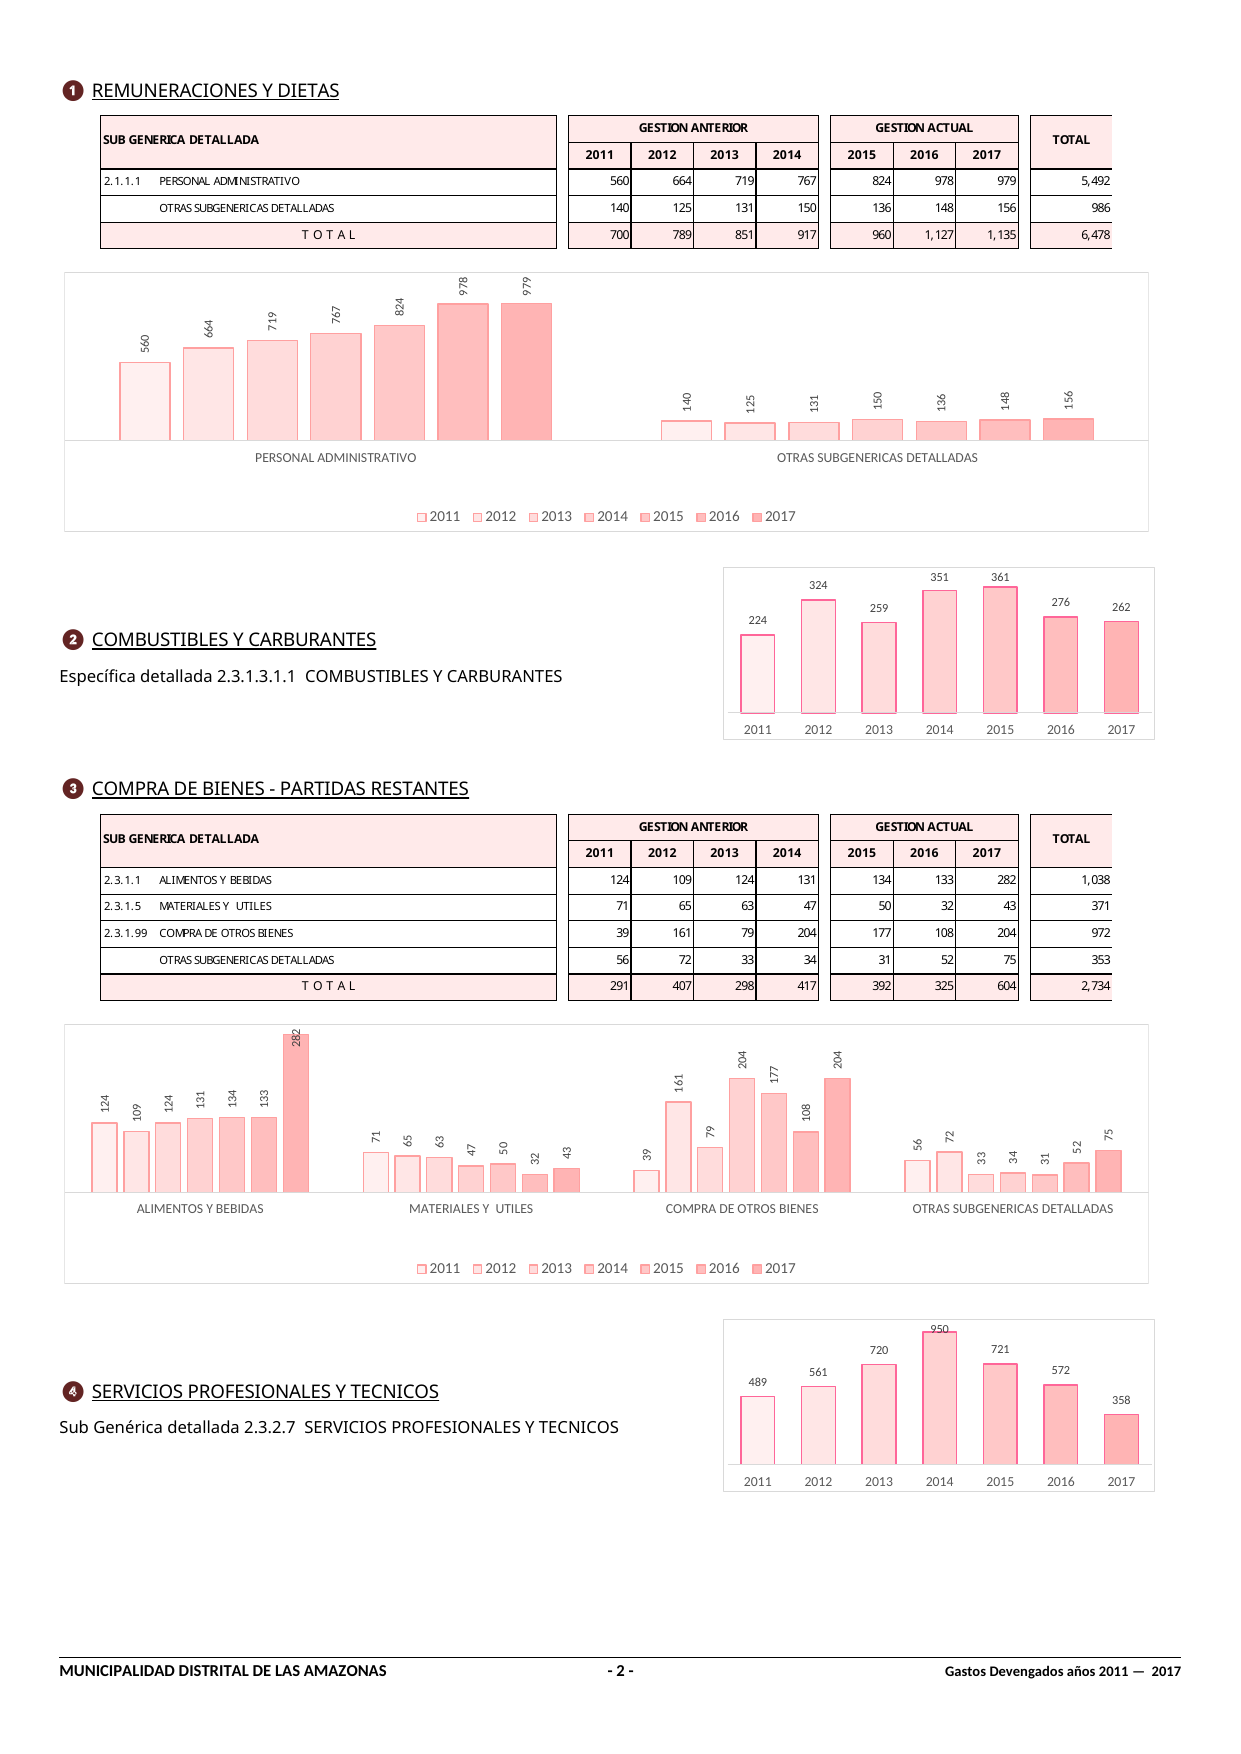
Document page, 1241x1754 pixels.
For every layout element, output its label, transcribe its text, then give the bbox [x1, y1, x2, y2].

table_header ❶ REMUNERACIONES Y DIETAS [39, 71, 1174, 538]
table_header ❸ COMPRA DE BIENES - PARTIDAS RESTANTES [39, 769, 1174, 1290]
table_header [703, 561, 1174, 747]
table_header [703, 1313, 1174, 1498]
table_header ❷ COMBUSTIBLES Y CARBURANTES Específica detallada 2.3.1.3.1.1 COMBUSTIBLES Y CARBURANTES [39, 561, 702, 747]
table_header ❹ SERVICIOS PROFESIONALES Y TECNICOS Sub Genérica detallada 2.3.2.7 SERVICIOS PROFESIONALES Y TECNICOS [39, 1313, 702, 1498]
